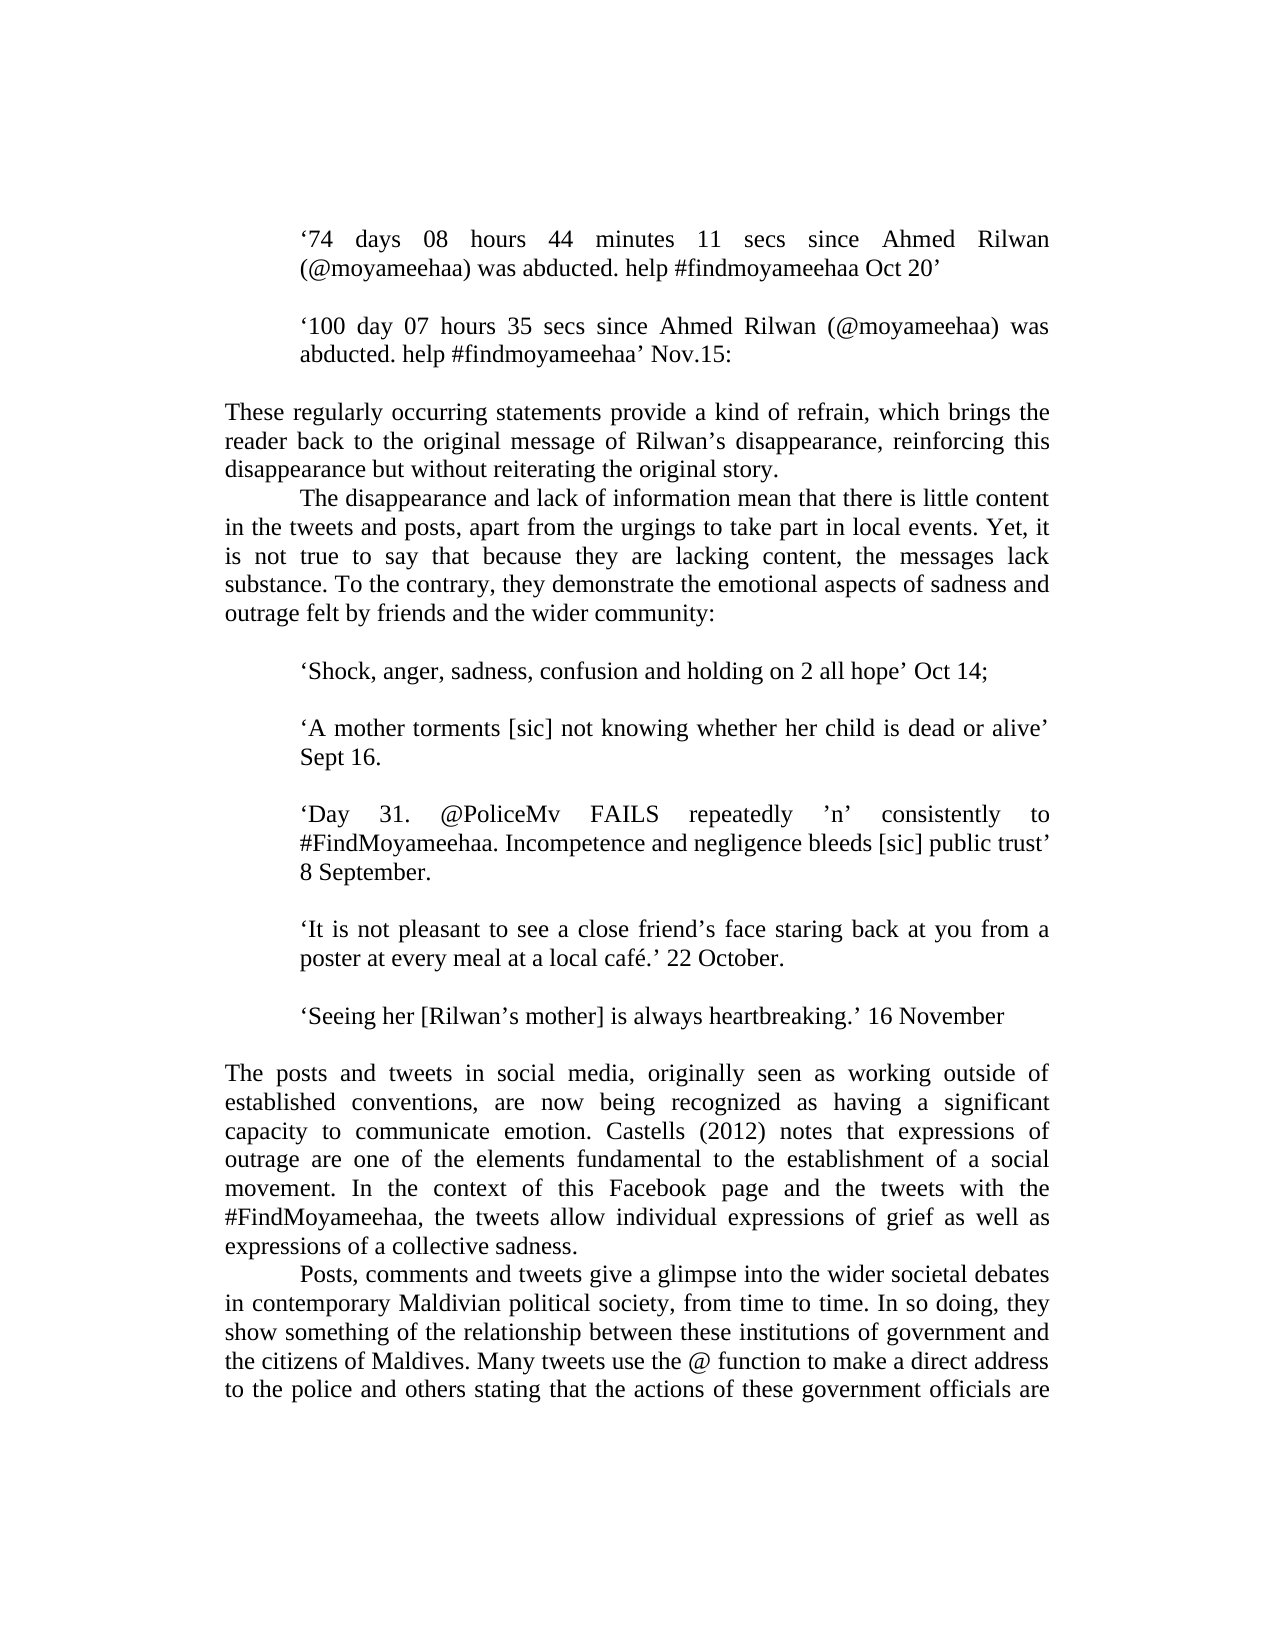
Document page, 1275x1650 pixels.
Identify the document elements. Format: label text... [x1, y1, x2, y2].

text ‘100 day 07 hours 35 secs since Ahmed Rilwan (@moyameehaa) was abducted. help #findmoyameehaa’ Nov.15: [299, 311, 1051, 368]
text ‘It is not pleasant to see a close friend’s face staring back at you from a poster at every meal at a local café.’ 22 October. [299, 914, 1051, 972]
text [224, 1259, 1051, 1403]
text ‘Seeing her [Rilwan’s mother] is always heartbreaking.’ 16 November [299, 1001, 1051, 1029]
text The posts and tweets in social media, originally seen as working outside of established conventions, are now being recognized as having a significant capacity to communicate emotion. Castells (2012) notes that expressions of outrage are one of the elements fundamental to the establishment of a social movement. In the context of this Facebook page and the tweets with the #FindMoyameehaa, the tweets allow individual expressions of grief as well as expressions of a collective sadness. [224, 1058, 1051, 1259]
text The disappearance and lack of information mean that there is little content in the tweets and posts, apart from the urgings to take part in local events. Yet, it is not true to say that because they are lacking content, the messages lack substance. To the contrary, they demonstrate the emotional aspects of sadness and outrage felt by friends and the wider community: [224, 483, 1051, 627]
text ‘74 days 08 hours 44 minutes 11 secs since Ahmed Rilwan (@moyameehaa) was abducted. help #findmoyameehaa Oct 20’ [299, 224, 1051, 282]
text These regularly occurring statements provide a kind of refrain, which brings the reader back to the original message of Rilwan’s disappearance, reinforcing this disappearance but without reiterating the original story. [224, 397, 1051, 483]
text ‘Day 31. @PoliceMv FAILS repeatedly ’n’ consistently to #FindMoyameehaa. Incompetence and negligence bleeds [sic] public trust’ 8 September. [299, 799, 1051, 886]
text ‘A mother torments [sic] not knowing whether her child is dead or alive’ Sept 16. [299, 713, 1051, 771]
text ‘Shock, anger, sadness, confusion and holding on 2 all hope’ Oct 14; [299, 656, 1051, 684]
